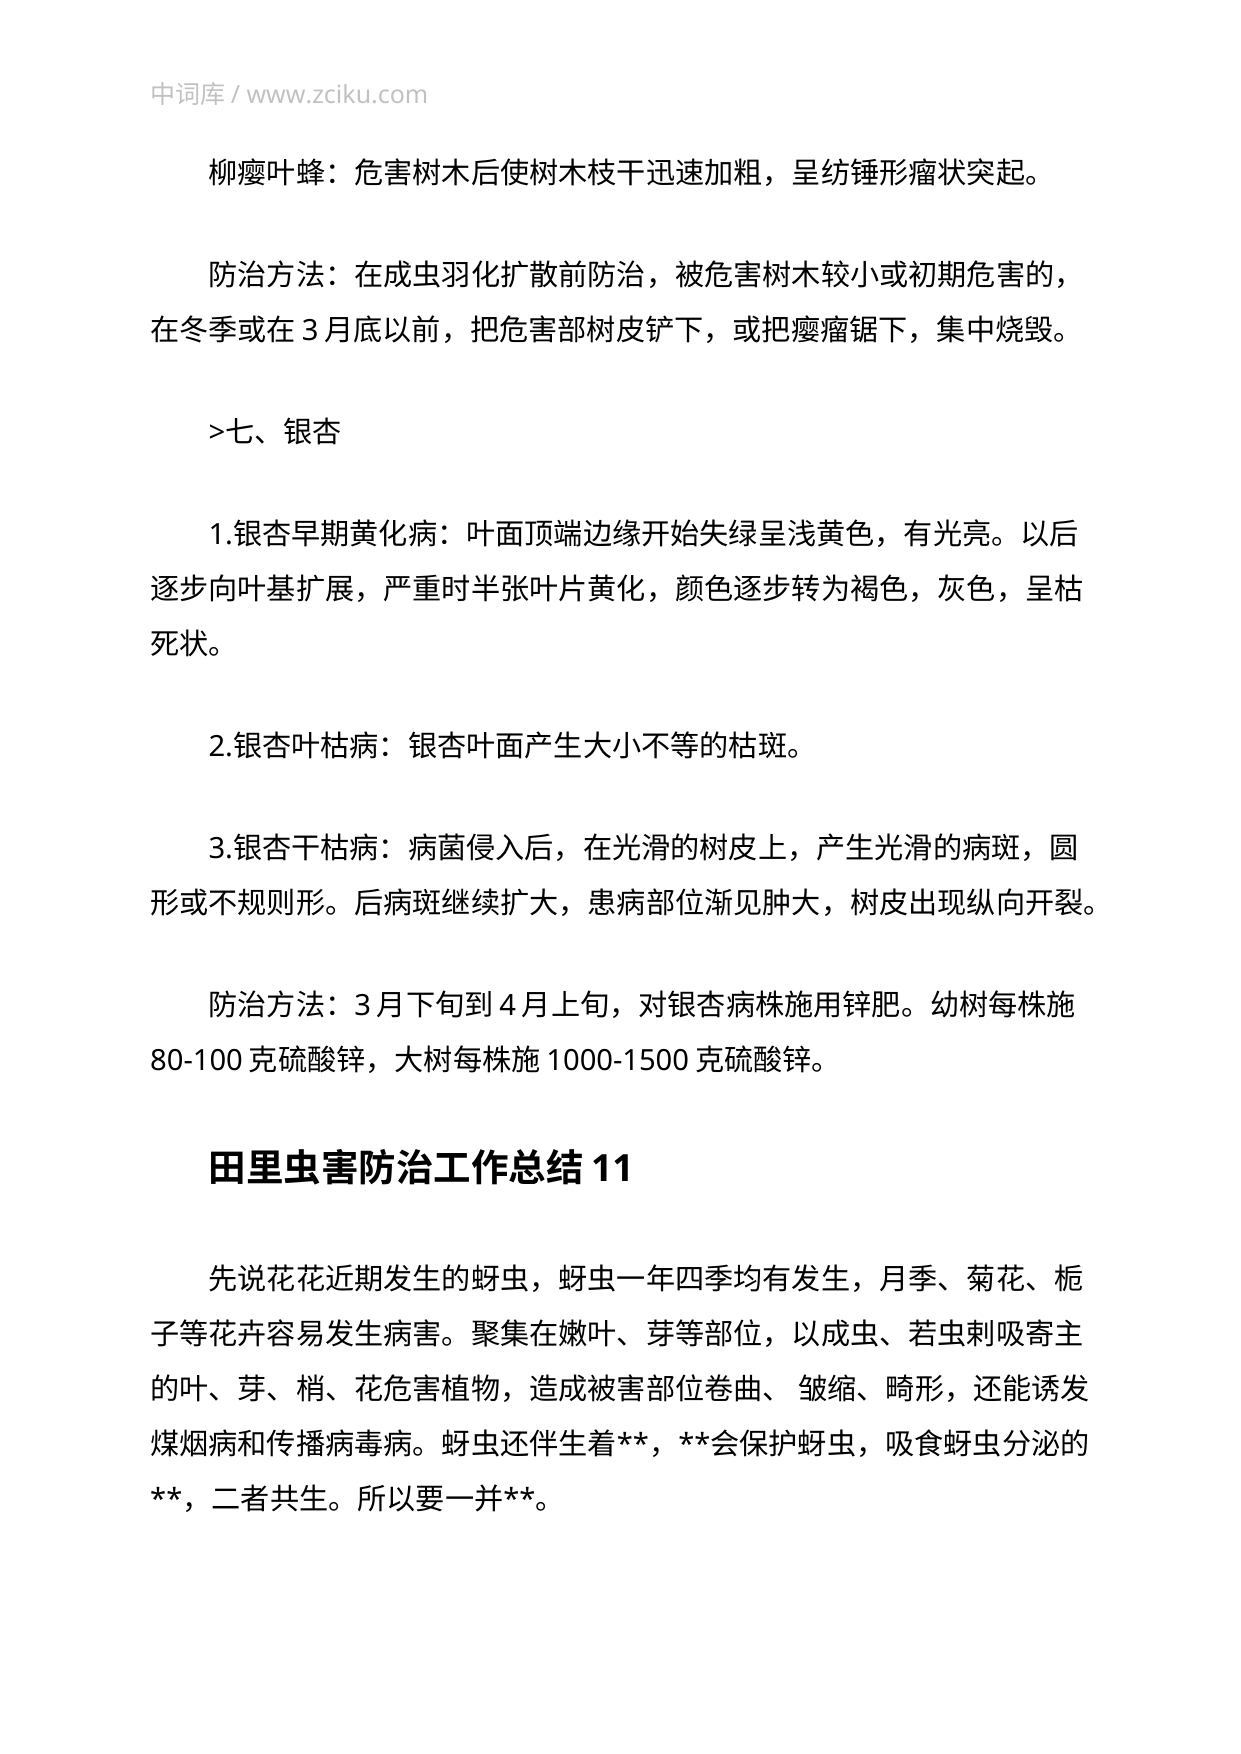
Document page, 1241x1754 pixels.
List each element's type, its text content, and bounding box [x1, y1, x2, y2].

text 防治方法：在成虫羽化扩散前防治，被危害树木较小或初期危害的，在冬季或在3月底以前，把危害部树皮铲下，或把瘿瘤锯下，集中烧毁。 [150, 252, 1090, 349]
text 3.银杏干枯病：病菌侵入后，在光滑的树皮上，产生光滑的病斑，圆形或不规则形。后病斑继续扩大，患病部位渐见肿大，树皮出现纵向开裂。 [150, 824, 1090, 922]
text 防治方法：3月下旬到4月上旬，对银杏病株施用锌肥。幼树每株施80-100克硫酸锌，大树每株施1000-1500克硫酸锌。 [150, 981, 1090, 1078]
text 田里虫害防治工作总结11 [150, 1138, 1090, 1192]
text 柳瘿叶蜂：危害树木后使树木枝干迅速加粗，呈纺锤形瘤状突起。 [150, 150, 1090, 192]
text 1.银杏早期黄化病：叶面顶端边缘开始失绿呈浅黄色，有光亮。以后逐步向叶基扩展，严重时半张叶片黄化，颜色逐步转为褐色，灰色，呈枯死状。 [150, 511, 1090, 663]
text >七、银杏 [150, 409, 1090, 451]
text 先说花花近期发生的蚜虫，蚜虫一年四季均有发生，月季、菊花、栀子等花卉容易发生病害。聚集在嫩叶、芽等部位，以成虫、若虫剌吸寄主的叶、芽、梢、花危害植物，造成被害部位卷曲、 皱缩、畸形，还能诱发煤烟病和传播病毒病。蚜虫还伴生着**，**会保护蚜虫，吸食蚜虫分泌的**，二者共生。所以要一并**。 [150, 1256, 1090, 1518]
text 2.银杏叶枯病：银杏叶面产生大小不等的枯斑。 [150, 722, 1090, 765]
